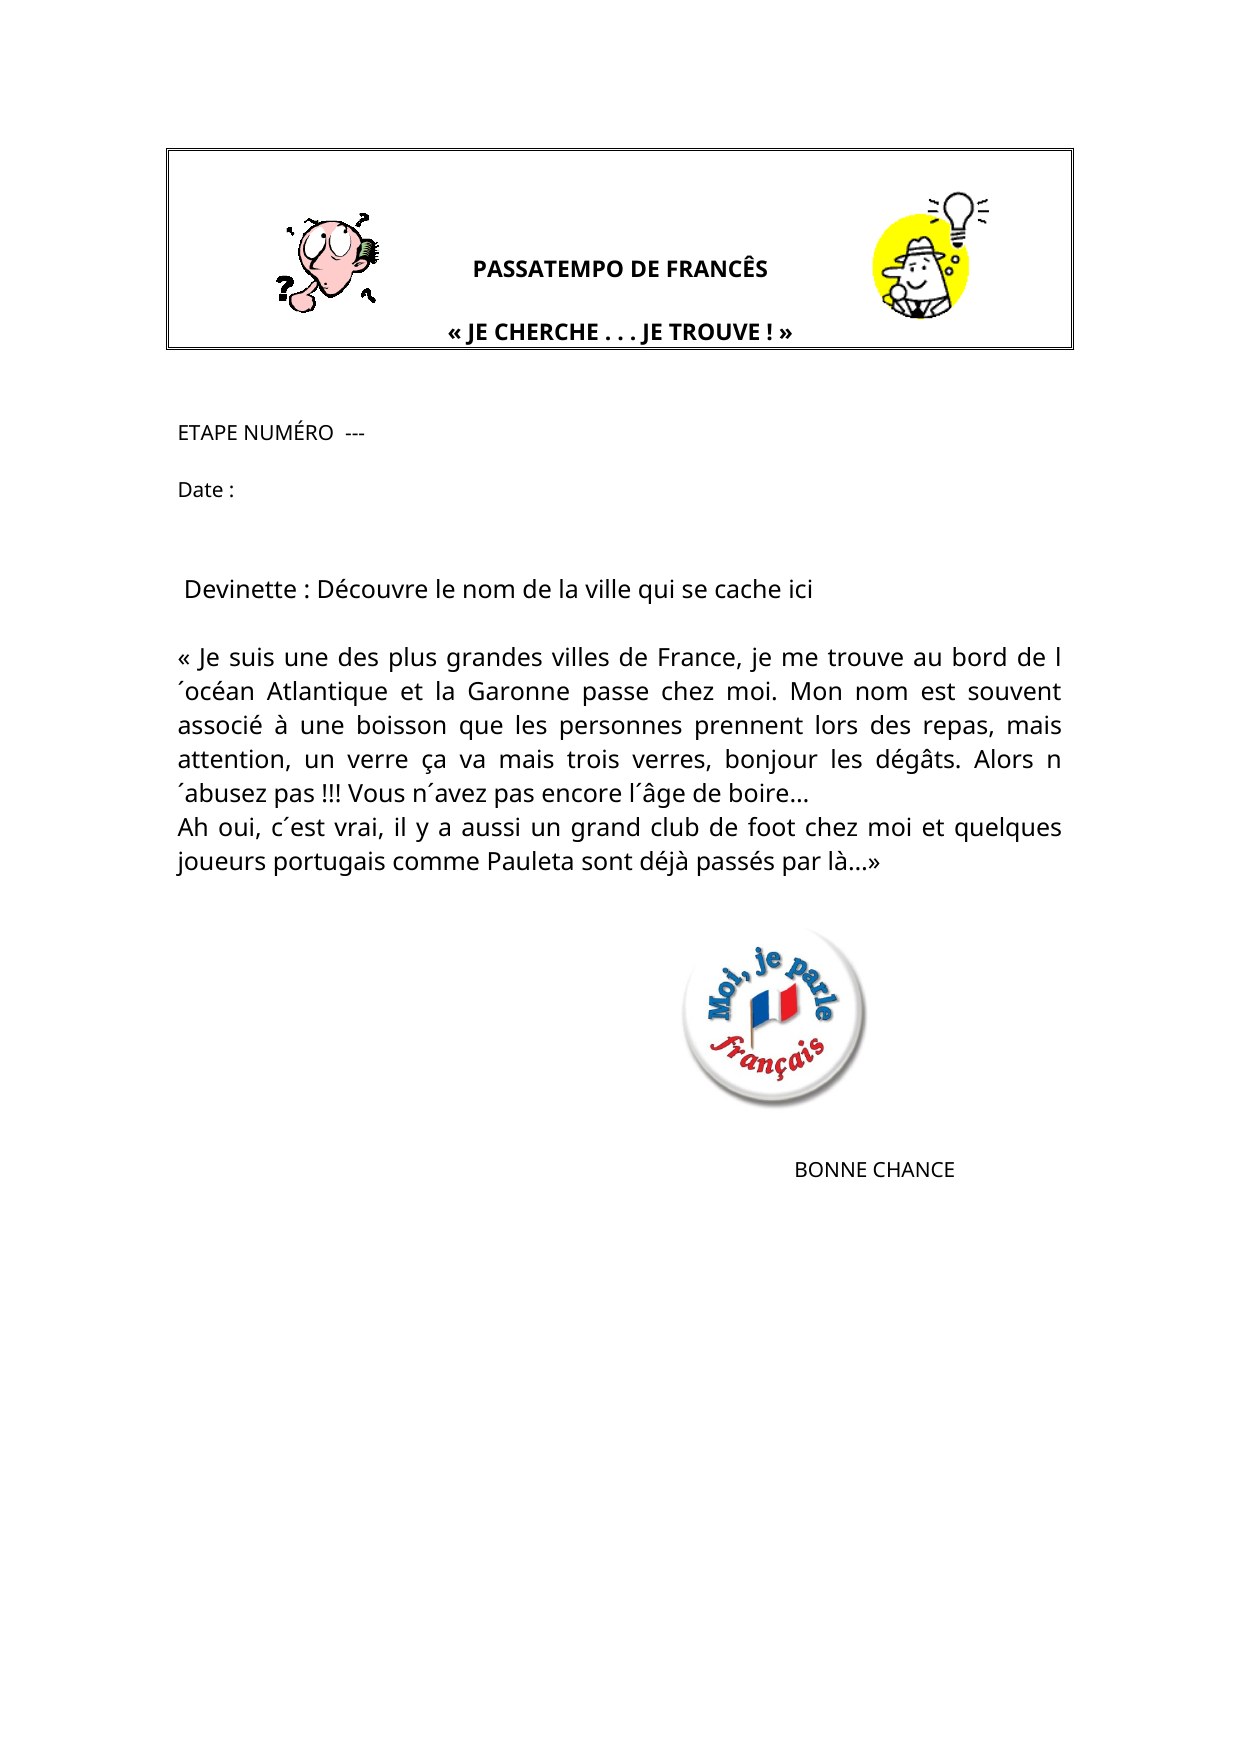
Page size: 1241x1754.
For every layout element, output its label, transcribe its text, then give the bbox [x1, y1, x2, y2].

picture [271, 284, 384, 312]
text Date : [177, 475, 1063, 503]
text BONNE CHANCE [177, 1155, 1063, 1184]
picture [668, 912, 878, 1122]
picture [271, 208, 384, 253]
text ETAPE NUMÉRO --- [177, 418, 1063, 446]
text « JE CHERCHE . . . JE TROUVE ! » [169, 312, 1071, 347]
text Devinette : Découvre le nom de la ville qui se cache ici [177, 571, 1063, 605]
text « Je suis une des plus grandes villes de France, je me trouve au bord de l´océan Atlantique et la Garonne passe chez moi. Mon nom est souvent associé à une boisson que les personnes prennent lors des repas, mais attention, un verre ça va mais trois verres, bonjour les dégâts. Alors n´abusez pas !!! Vous n´avez pas encore l´âge de boire… [177, 639, 1063, 810]
text Ah oui, c´est vrai, il y a aussi un grand club de foot chez moi et quelques joueurs portugais comme Pauleta sont déjà passés par là…» [177, 810, 1063, 878]
text PASSATEMPO DE FRANCÊS [177, 253, 1063, 284]
picture [871, 284, 993, 312]
picture [871, 189, 993, 253]
